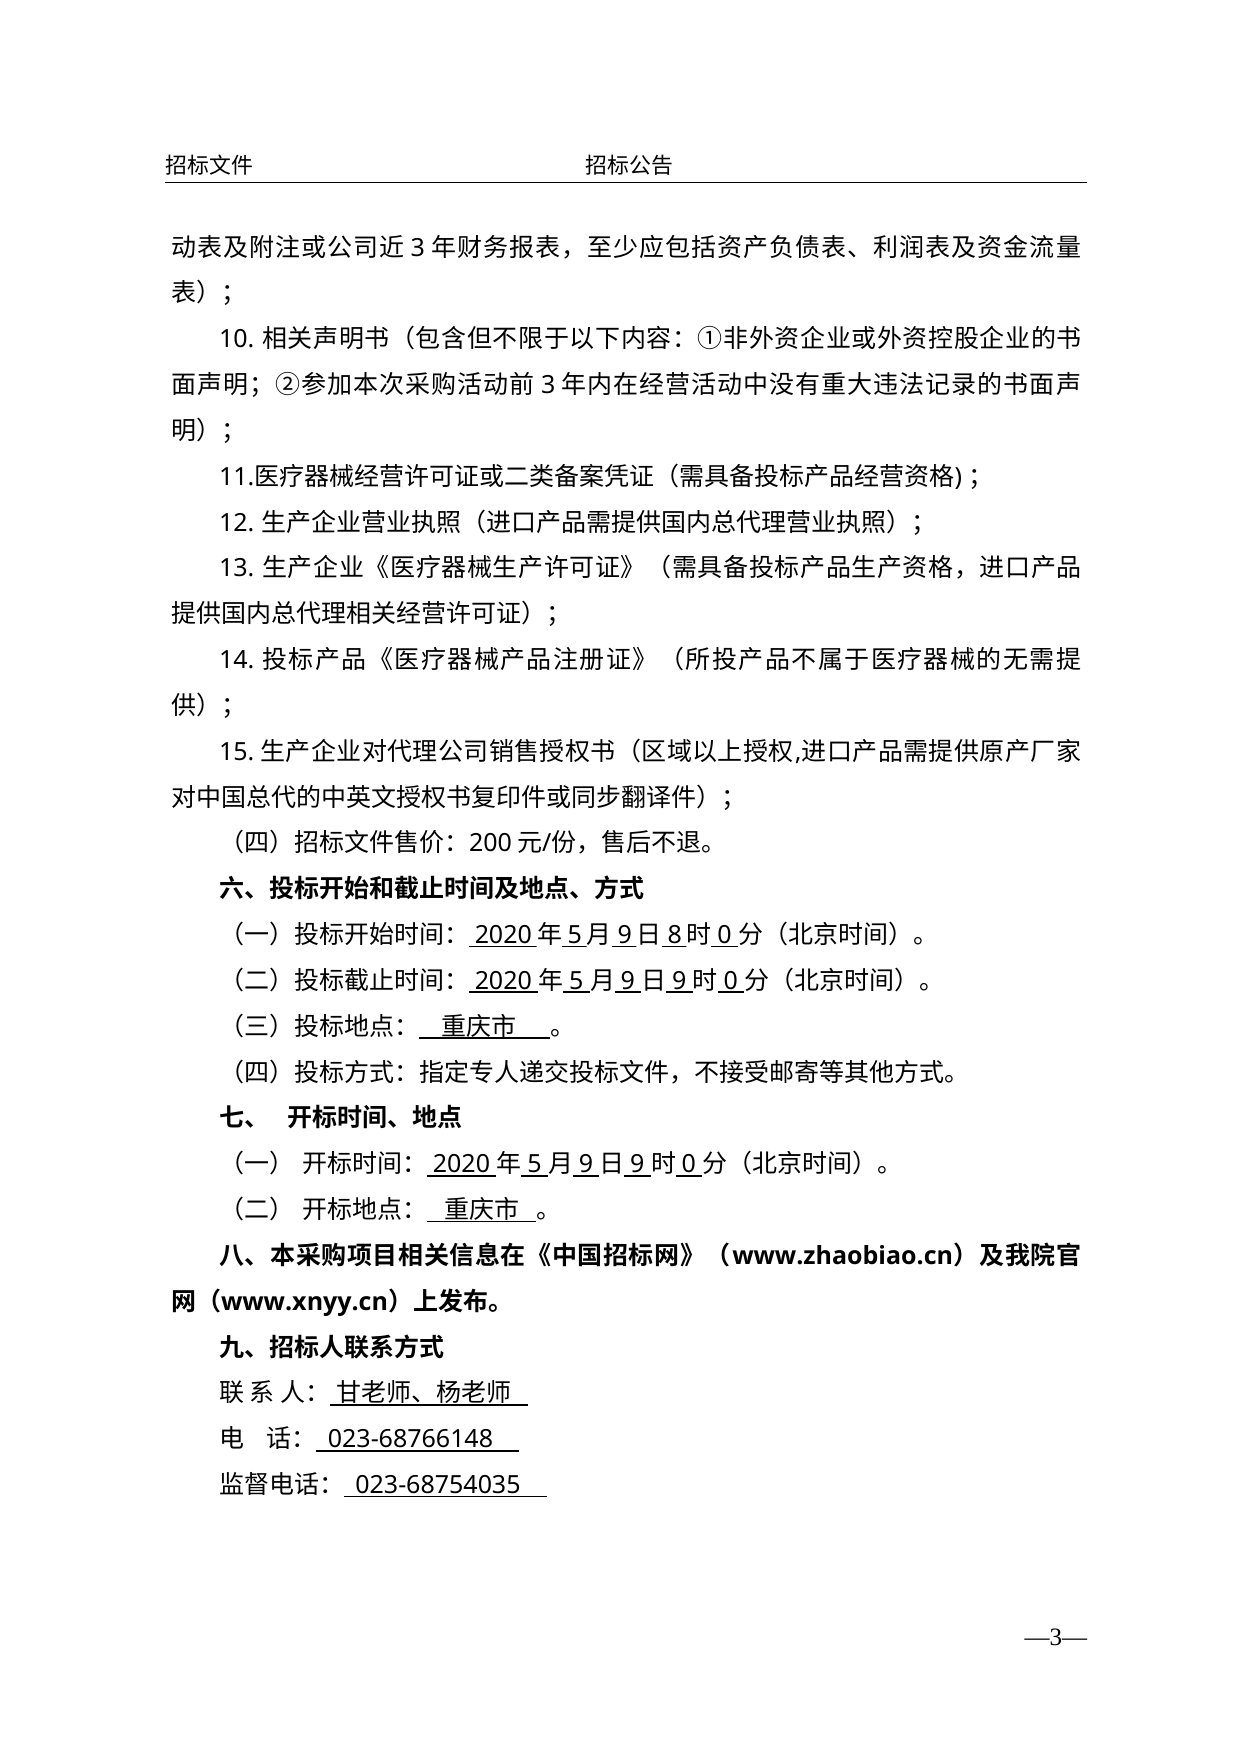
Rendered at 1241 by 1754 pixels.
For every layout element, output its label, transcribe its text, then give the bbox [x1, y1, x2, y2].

text （一）投标开始时间： 2020年 5月 9日 8时 0 分（北京时间）。 [171, 907, 1081, 953]
text 12. 生产企业营业执照（进口产品需提供国内总代理营业执照）； [171, 494, 1081, 540]
text （三）投标地点： 重庆市 。 [171, 998, 1081, 1044]
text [171, 219, 1081, 311]
text （一） 开标时间： 2020 年 5 月 9 日 9 时 0 分（北京时间）。 [171, 1136, 1081, 1182]
text 14. 投标产品《医疗器械产品注册证》（所投产品不属于医疗器械的无需提供）； [171, 632, 1081, 723]
text 联 系 人： 甘老师、杨老师 [171, 1365, 1081, 1411]
text 监督电话： 023-68754035 [171, 1457, 1081, 1503]
text （四）招标文件售价：200元/份，售后不退。 [171, 815, 1081, 861]
text 10. 相关声明书（包含但不限于以下内容：①非外资企业或外资控股企业的书面声明；②参加本次采购活动前3年内在经营活动中没有重大违法记录的书面声明）； [171, 311, 1081, 448]
text 电 话： 023-68766148 [171, 1411, 1081, 1457]
text 15. 生产企业对代理公司销售授权书（区域以上授权,进口产品需提供原产厂家对中国总代的中英文授权书复印件或同步翻译件）； [171, 723, 1081, 815]
text （四）投标方式：指定专人递交投标文件，不接受邮寄等其他方式。 [171, 1044, 1081, 1090]
text 七、 开标时间、地点 [171, 1090, 1081, 1136]
text （二） 开标地点： 重庆市 。 [171, 1182, 1081, 1228]
text 九、招标人联系方式 [171, 1319, 1081, 1365]
text （二）投标截止时间： 2020 年 5 月 9 日 9 时 0 分（北京时间）。 [171, 953, 1081, 998]
text 六、投标开始和截止时间及地点、方式 [171, 861, 1081, 907]
text 八、本采购项目相关信息在《中国招标网》（www.zhaobiao.cn）及我院官网（www.xnyy.cn）上发布。 [171, 1228, 1081, 1319]
text 13. 生产企业《医疗器械生产许可证》（需具备投标产品生产资格，进口产品提供国内总代理相关经营许可证）； [171, 540, 1081, 632]
text 11.医疗器械经营许可证或二类备案凭证（需具备投标产品经营资格) ； [171, 448, 1081, 494]
